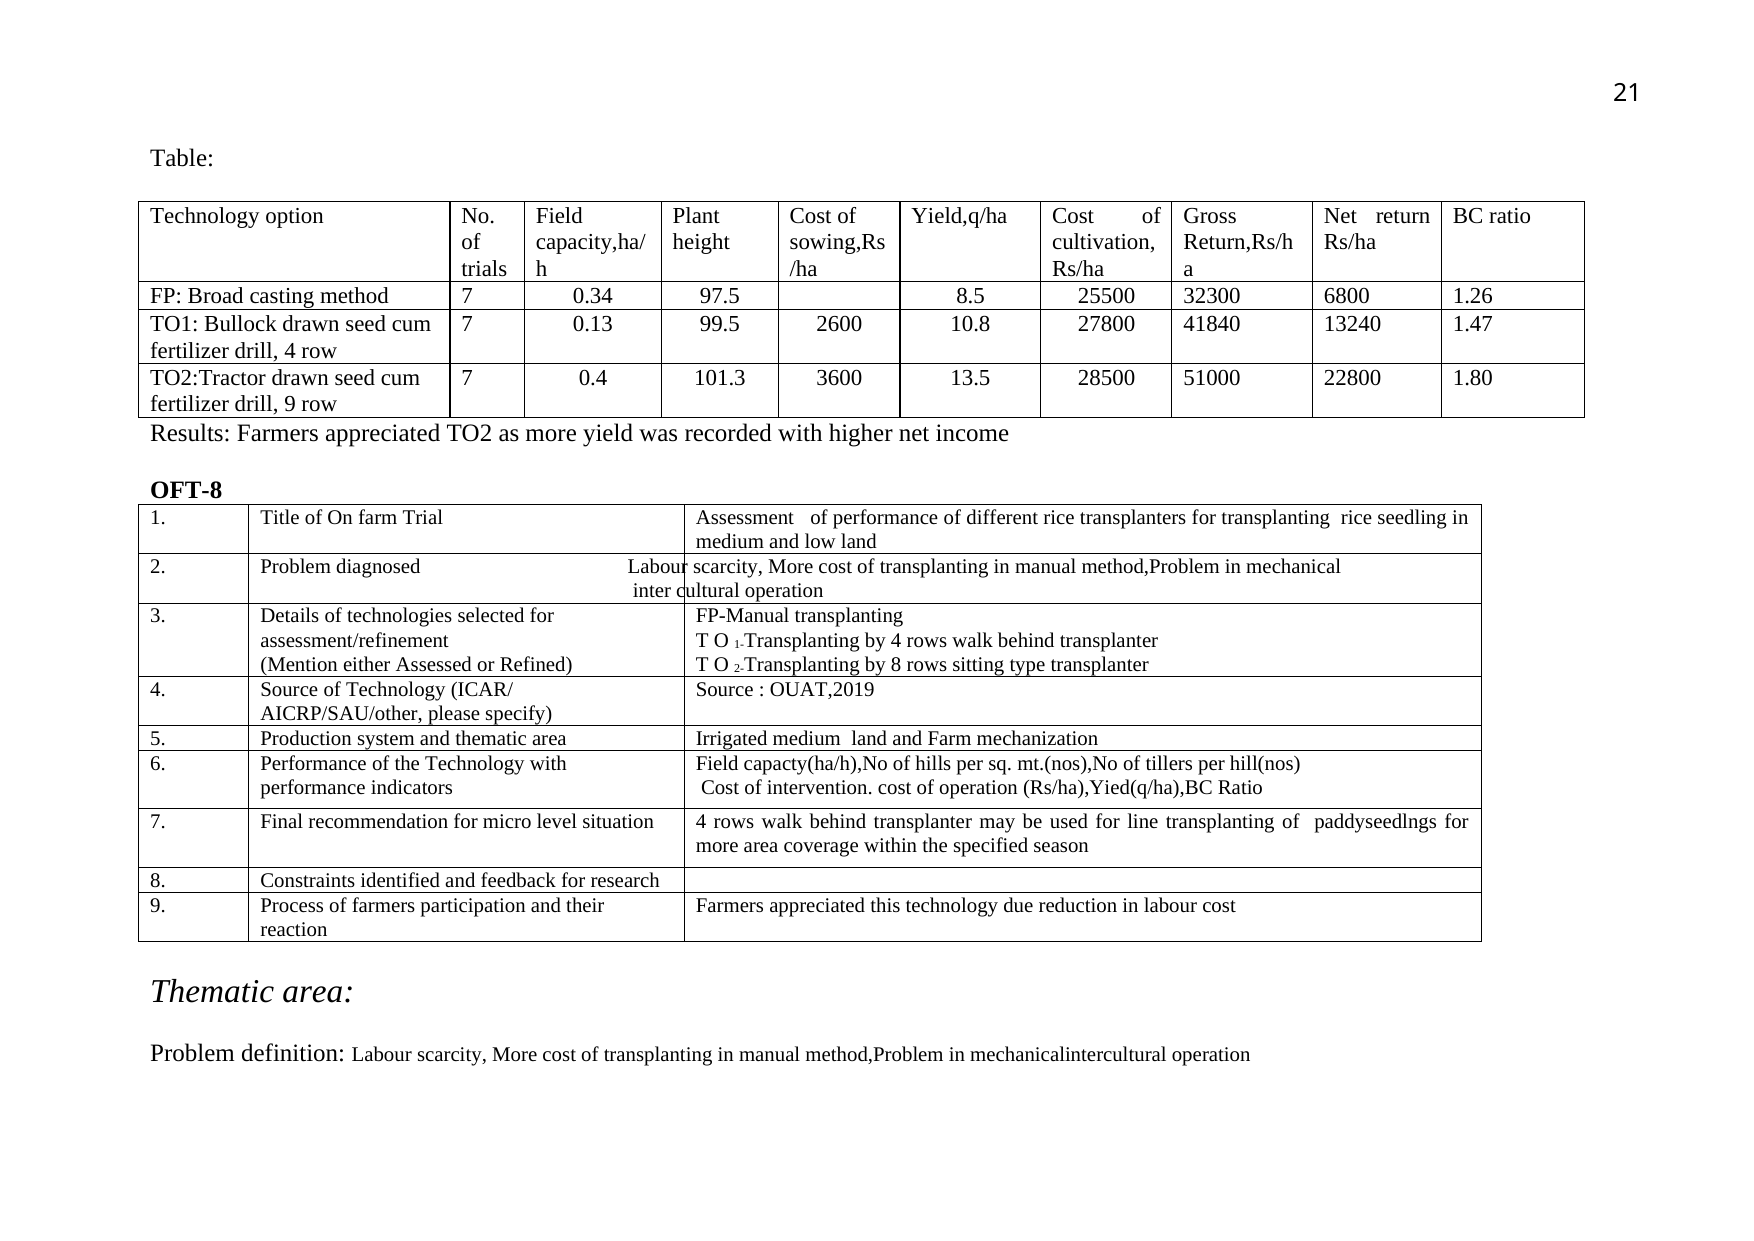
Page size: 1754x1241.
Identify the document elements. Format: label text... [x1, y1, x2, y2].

table_cell FP: Broad casting method [139, 282, 449, 309]
table_cell 32300 [1172, 282, 1312, 309]
table_cell Farmers appreciated this technology due reduction in labour cost [685, 893, 1481, 941]
table_cell 1.80 [1442, 364, 1584, 417]
table_cell 28500 [1041, 364, 1171, 417]
table_cell 13240 [1313, 310, 1441, 363]
table_cell 41840 [1172, 310, 1312, 363]
table_cell 27800 [1041, 310, 1171, 363]
table_header Cost of sowing,Rs/ha [779, 202, 899, 281]
table_header Field capacity,ha/h [525, 202, 661, 281]
table_cell Labour scarcity, More cost of transplanting in manual method,Problem in mechanical inter cultural operation [685, 554, 1481, 602]
table_cell 25500 [1041, 282, 1171, 309]
text Thematic area: [150, 971, 1641, 1009]
table_cell 1.26 [1442, 282, 1584, 309]
table_cell 0.13 [525, 310, 661, 363]
table_cell 0.34 [525, 282, 661, 309]
table_cell TO1: Bullock drawn seed cum fertilizer drill, 4 row [139, 310, 449, 363]
table_header Cost of cultivation,Rs/ha [1041, 202, 1171, 281]
table_cell Source : OUAT,2019 [685, 677, 1481, 725]
table_cell 9. [139, 893, 248, 941]
table_cell 4 rows walk behind transplanter may be used for line transplanting of paddyseedlngs for more area coverage within the specified season [685, 809, 1481, 867]
table_cell Irrigated medium land and Farm mechanization [685, 726, 1481, 750]
table_cell 7. [139, 809, 248, 867]
table_cell 7 [451, 282, 524, 309]
table_cell 22800 [1313, 364, 1441, 417]
text Problem definition: Labour scarcity, More cost of transplanting in manual method,Problem in mechanicalintercultural operation [82, 1038, 1641, 1067]
table_header Net return Rs/ha [1313, 202, 1441, 281]
table_cell Final recommendation for micro level situation [249, 809, 684, 867]
table_cell Performance of the Technology with performance indicators [249, 751, 684, 808]
table_header Plant height [662, 202, 778, 281]
table_cell 5. [139, 726, 248, 750]
table_cell 1.47 [1442, 310, 1584, 363]
table_cell Constraints identified and feedback for research [249, 868, 684, 892]
table_cell 6800 [1313, 282, 1441, 309]
table_cell [685, 868, 1481, 892]
table_cell FP-Manual transplanting T O 1-Transplanting by 4 rows walk behind transplanter T O 2-Transplanting by 8 rows sitting type transplanter [685, 604, 1481, 676]
table_cell 2600 [779, 310, 899, 363]
table_header 1. [139, 505, 248, 553]
table_cell 0.4 [525, 364, 661, 417]
table_cell 6. [139, 751, 248, 808]
text Results: Farmers appreciated TO2 as more yield was recorded with higher net income [150, 418, 1641, 447]
table_cell 51000 [1172, 364, 1312, 417]
table_header Assessment of performance of different rice transplanters for transplanting rice seedling in medium and low land [685, 505, 1481, 553]
table_header Title of On farm Trial [249, 505, 684, 553]
table_cell 13.5 [901, 364, 1040, 417]
table_header Gross Return,Rs/ha [1172, 202, 1312, 281]
table_cell 8.5 [901, 282, 1040, 309]
table_cell 101.3 [662, 364, 778, 417]
table_cell Production system and thematic area [249, 726, 684, 750]
table_cell Process of farmers participation and their reaction [249, 893, 684, 941]
table_cell Details of technologies selected for assessment/refinement (Mention either Assessed or Refined) [249, 604, 684, 676]
table_cell Source of Technology (ICAR/ AICRP/SAU/other, please specify) [249, 677, 684, 725]
table_cell 97.5 [662, 282, 778, 309]
table_cell [779, 282, 899, 309]
table_cell TO2:Tractor drawn seed cum fertilizer drill, 9 row [139, 364, 449, 417]
table_cell 99.5 [662, 310, 778, 363]
table_cell 7 [451, 310, 524, 363]
table_cell 3. [139, 604, 248, 676]
table_cell 8. [139, 868, 248, 892]
text OFT-8 [150, 475, 1641, 504]
table_cell Field capacty(ha/h),No of hills per sq. mt.(nos),No of tillers per hill(nos) Cost of intervention. cost of operation (Rs/ha),Yied(q/ha),BC Ratio [685, 751, 1481, 808]
table_cell 2. [139, 554, 248, 602]
table_header Technology option [139, 202, 449, 281]
table_header No. of trials [451, 202, 524, 281]
text Table: [150, 143, 1641, 172]
table_cell Problem diagnosed [249, 554, 684, 602]
table_header Yield,q/ha [901, 202, 1040, 281]
table_cell 4. [139, 677, 248, 725]
table_cell 3600 [779, 364, 899, 417]
table_cell 10.8 [901, 310, 1040, 363]
table_header BC ratio [1442, 202, 1584, 281]
table_cell 7 [451, 364, 524, 417]
